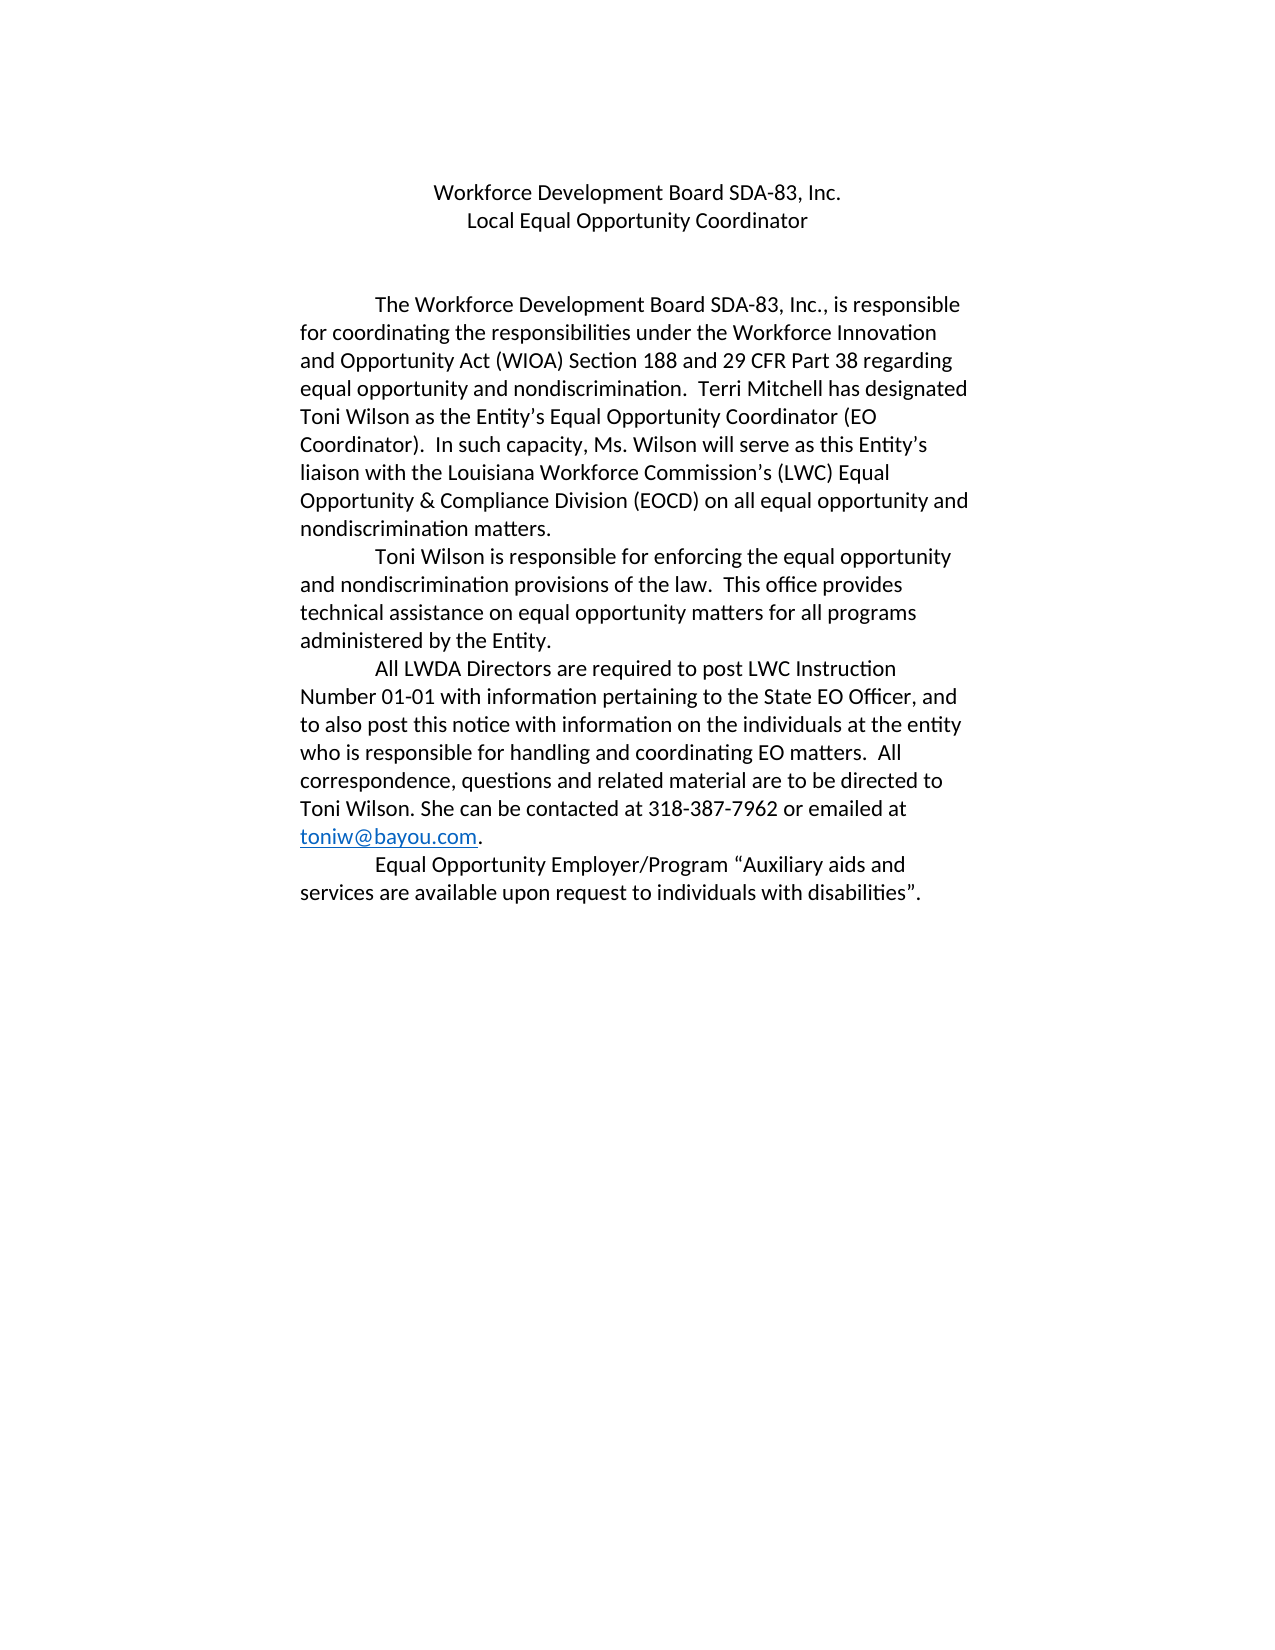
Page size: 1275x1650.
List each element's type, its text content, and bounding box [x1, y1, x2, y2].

text Equal Opportunity Employer/Program “Auxiliary aids and services are available upon request to individuals with disabilities”. [300, 851, 975, 907]
text The Workforce Development Board SDA-83, Inc., is responsible for coordinating the responsibilities under the Workforce Innovation and Opportunity Act (WIOA) Section 188 and 29 CFR Part 38 regarding equal opportunity and nondiscrimination. Terri Mitchell has designated Toni Wilson as the Entity’s Equal Opportunity Coordinator (EO Coordinator). In such capacity, Ms. Wilson will serve as this Entity’s liaison with the Louisiana Workforce Commission’s (LWC) Equal Opportunity & Compliance Division (EOCD) on all equal opportunity and nondiscrimination matters. [300, 290, 975, 542]
text Local Equal Opportunity Coordinator [300, 206, 975, 234]
text All LWDA Directors are required to post LWC Instruction Number 01-01 with information pertaining to the State EO Officer, and to also post this notice with information on the individuals at the entity who is responsible for handling and coordinating EO matters. All correspondence, questions and related material are to be directed to Toni Wilson. She can be contacted at 318-387-7962 or emailed at toniw@bayou.com. [300, 654, 975, 851]
text Toni Wilson is responsible for enforcing the equal opportunity and nondiscrimination provisions of the law. This office provides technical assistance on equal opportunity matters for all programs administered by the Entity. [300, 542, 975, 654]
text Workforce Development Board SDA-83, Inc. [300, 178, 975, 206]
